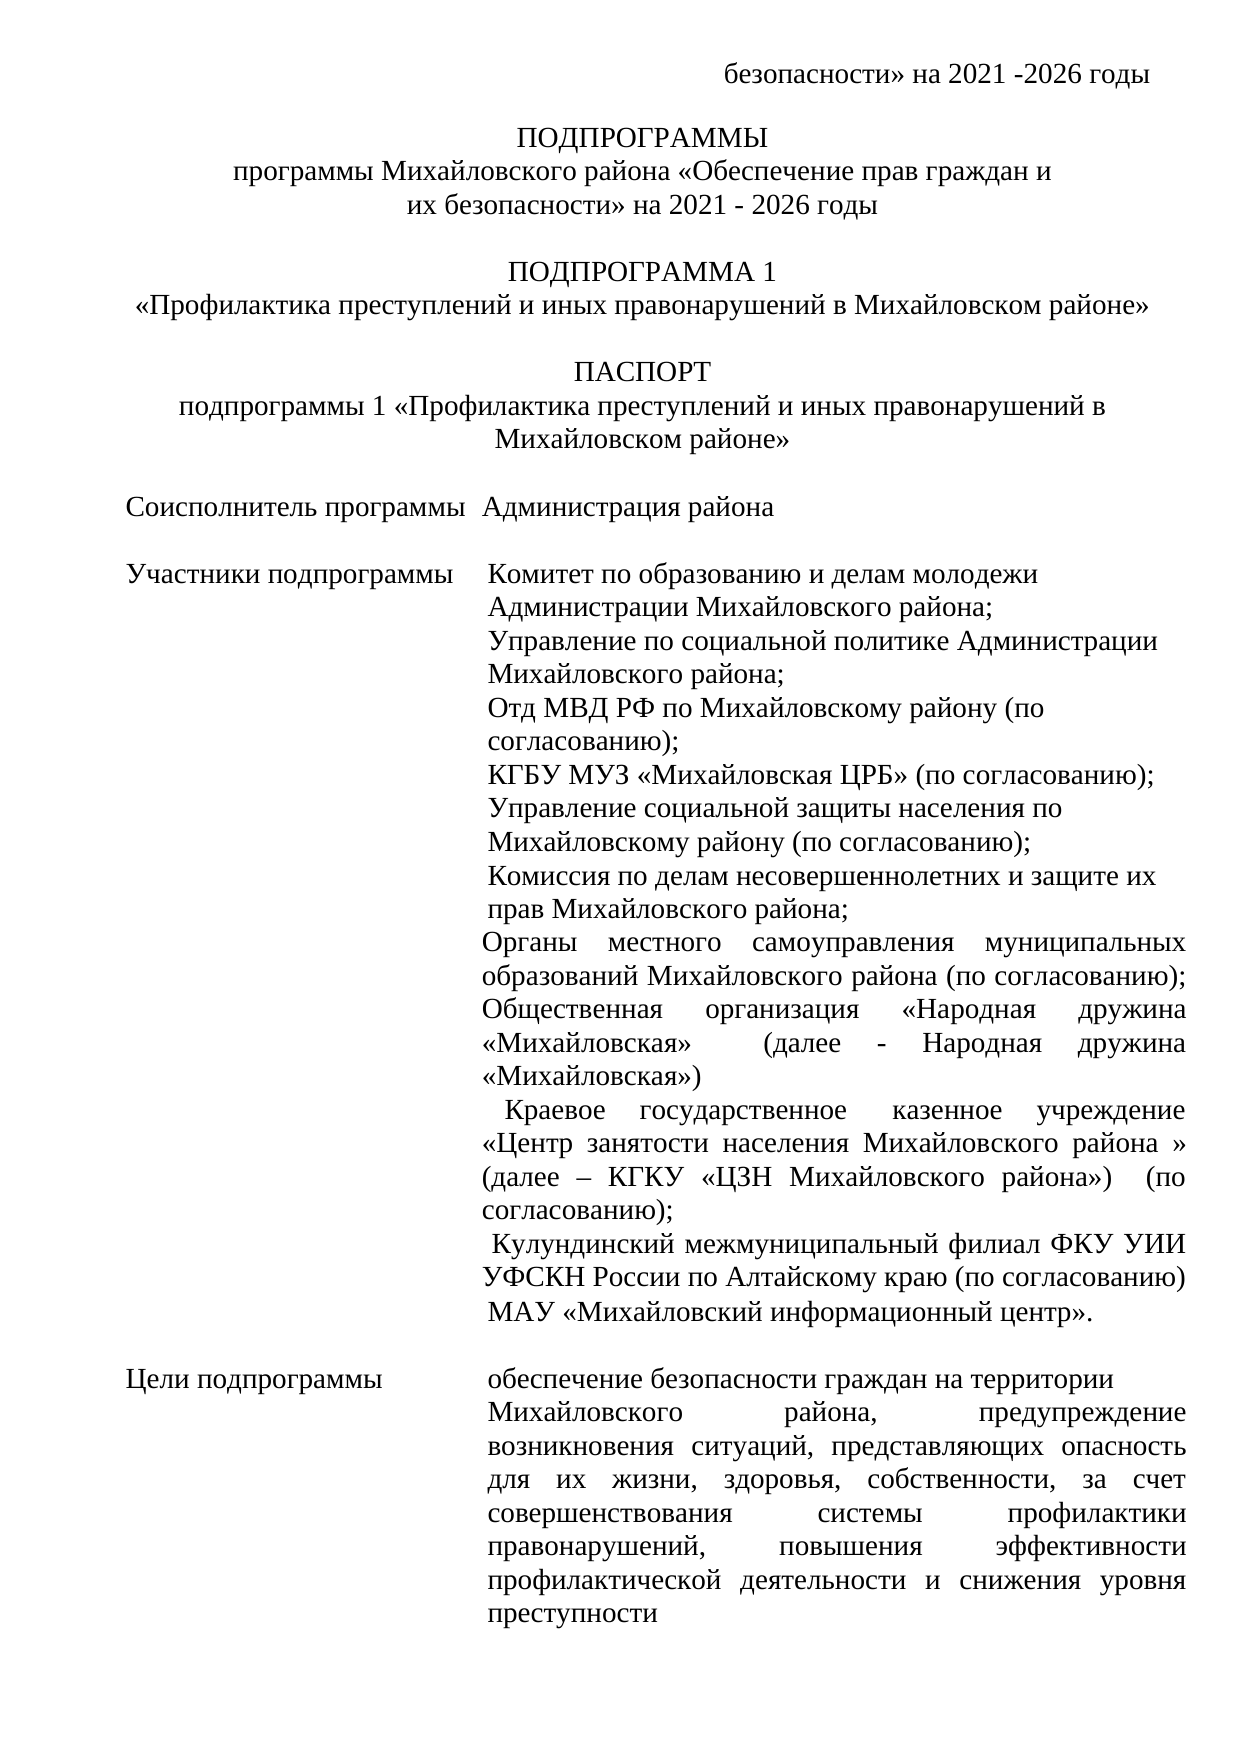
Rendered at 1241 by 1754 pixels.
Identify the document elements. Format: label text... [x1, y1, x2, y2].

text ПОДПРОГРАММА 1 [118, 254, 1167, 287]
text безопасности» на 2021 -2026 годы [723, 56, 1167, 90]
text подпрограммы 1 «Профилактика преступлений и иных правонарушений в [118, 388, 1167, 422]
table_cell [118, 1361, 474, 1629]
table_cell Комитет по образованию и делам молодежи Администрации Михайловского района; Управление по социальной политике Администрации Михайловского района; Отд МВД РФ по Михайловскому району (по согласованию); КГБУ МУЗ «Михайловская ЦРБ» (по согласованию); Управление социальной защиты населения по Михайловскому району (по согласованию); Комиссия по делам несовершеннолетних и защите их прав Михайловского района; Органы местного самоуправления муниципальных образований Михайловского района (по согласованию); Общественная организация «Народная дружина «Михайловская» (далее - Народная дружина «Михайловская») Краевое государственное казенное учреждение «Центр занятости населения Михайловского района » (далее – КГКУ «ЦЗН Михайловского района») (по согласованию); Кулундинский межмуниципальный филиал ФКУ УИИ УФСКН России по Алтайскому краю (по согласованию) МАУ «Михайловский информационный центр». [474, 556, 1194, 1361]
text Михайловском районе» [118, 422, 1167, 455]
table_cell Участники подпрограммы [118, 556, 474, 1361]
text их безопасности» на 2021 - 2026 годы [118, 187, 1167, 220]
table_header Соисполнитель программы [118, 489, 474, 556]
text ПАСПОРТ [118, 354, 1167, 388]
text программы Михайловского района «Обеспечение прав граждан и [118, 153, 1167, 187]
table_header Администрация района [474, 489, 1194, 556]
text «Профилактика преступлений и иных правонарушений в Михайловском районе» [118, 287, 1167, 321]
text ПОДПРОГРАММЫ [118, 120, 1167, 153]
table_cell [474, 1361, 1194, 1629]
